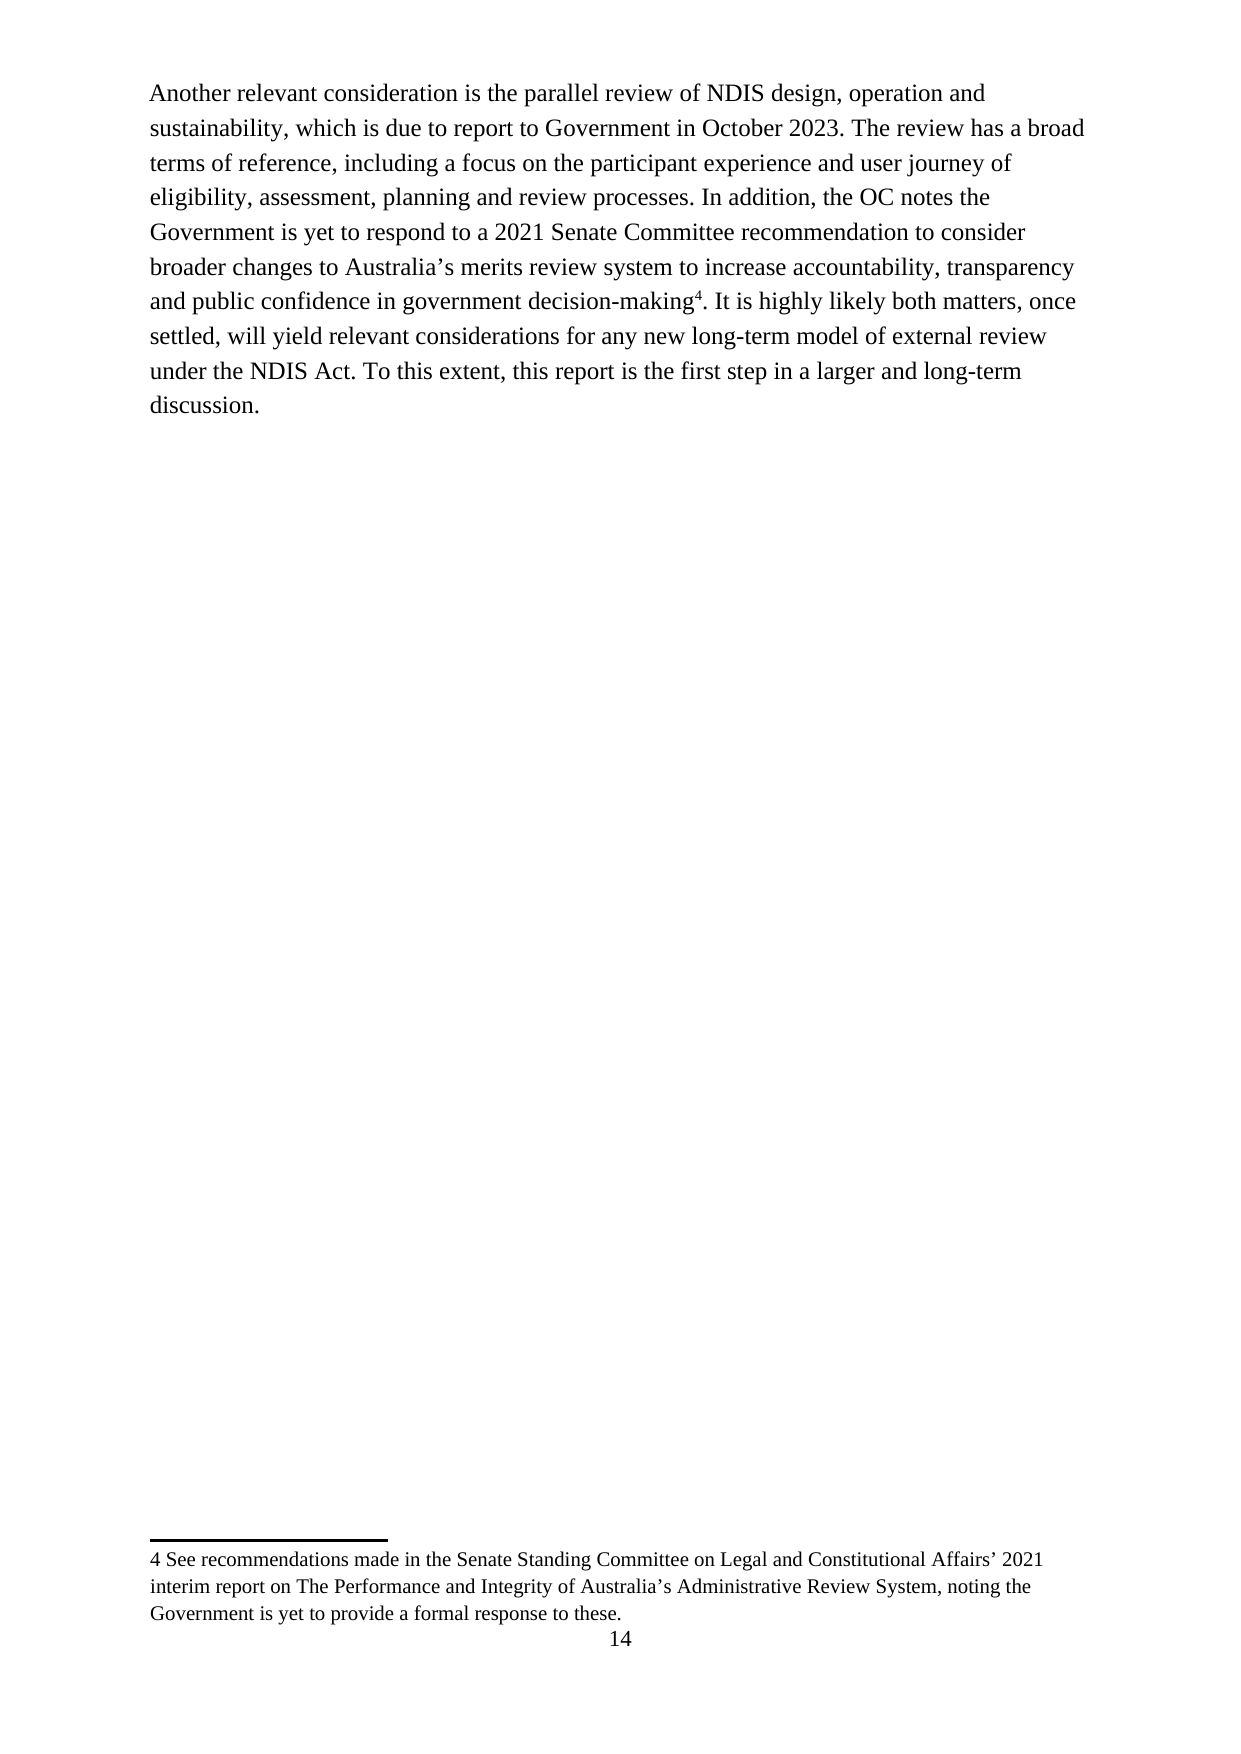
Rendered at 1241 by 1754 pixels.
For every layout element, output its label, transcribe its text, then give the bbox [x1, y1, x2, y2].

text Another relevant consideration is the parallel review of NDIS design, operation and sustainability, which is due to report to Government in October 2023. The review has a broad terms of reference, including a focus on the participant experience and user journey of eligibility, assessment, planning and review processes. In addition, the OC notes the Government is yet to respond to a 2021 Senate Committee recommendation to consider broader changes to Australia’s merits review system to increase accountability, transparency and public confidence in government decision-making. It is highly likely both matters, once settled, will yield relevant considerations for any new long-term model of external review under the NDIS Act. To this extent, this report is the first step in a larger and long-term discussion. [148, 78, 1091, 419]
